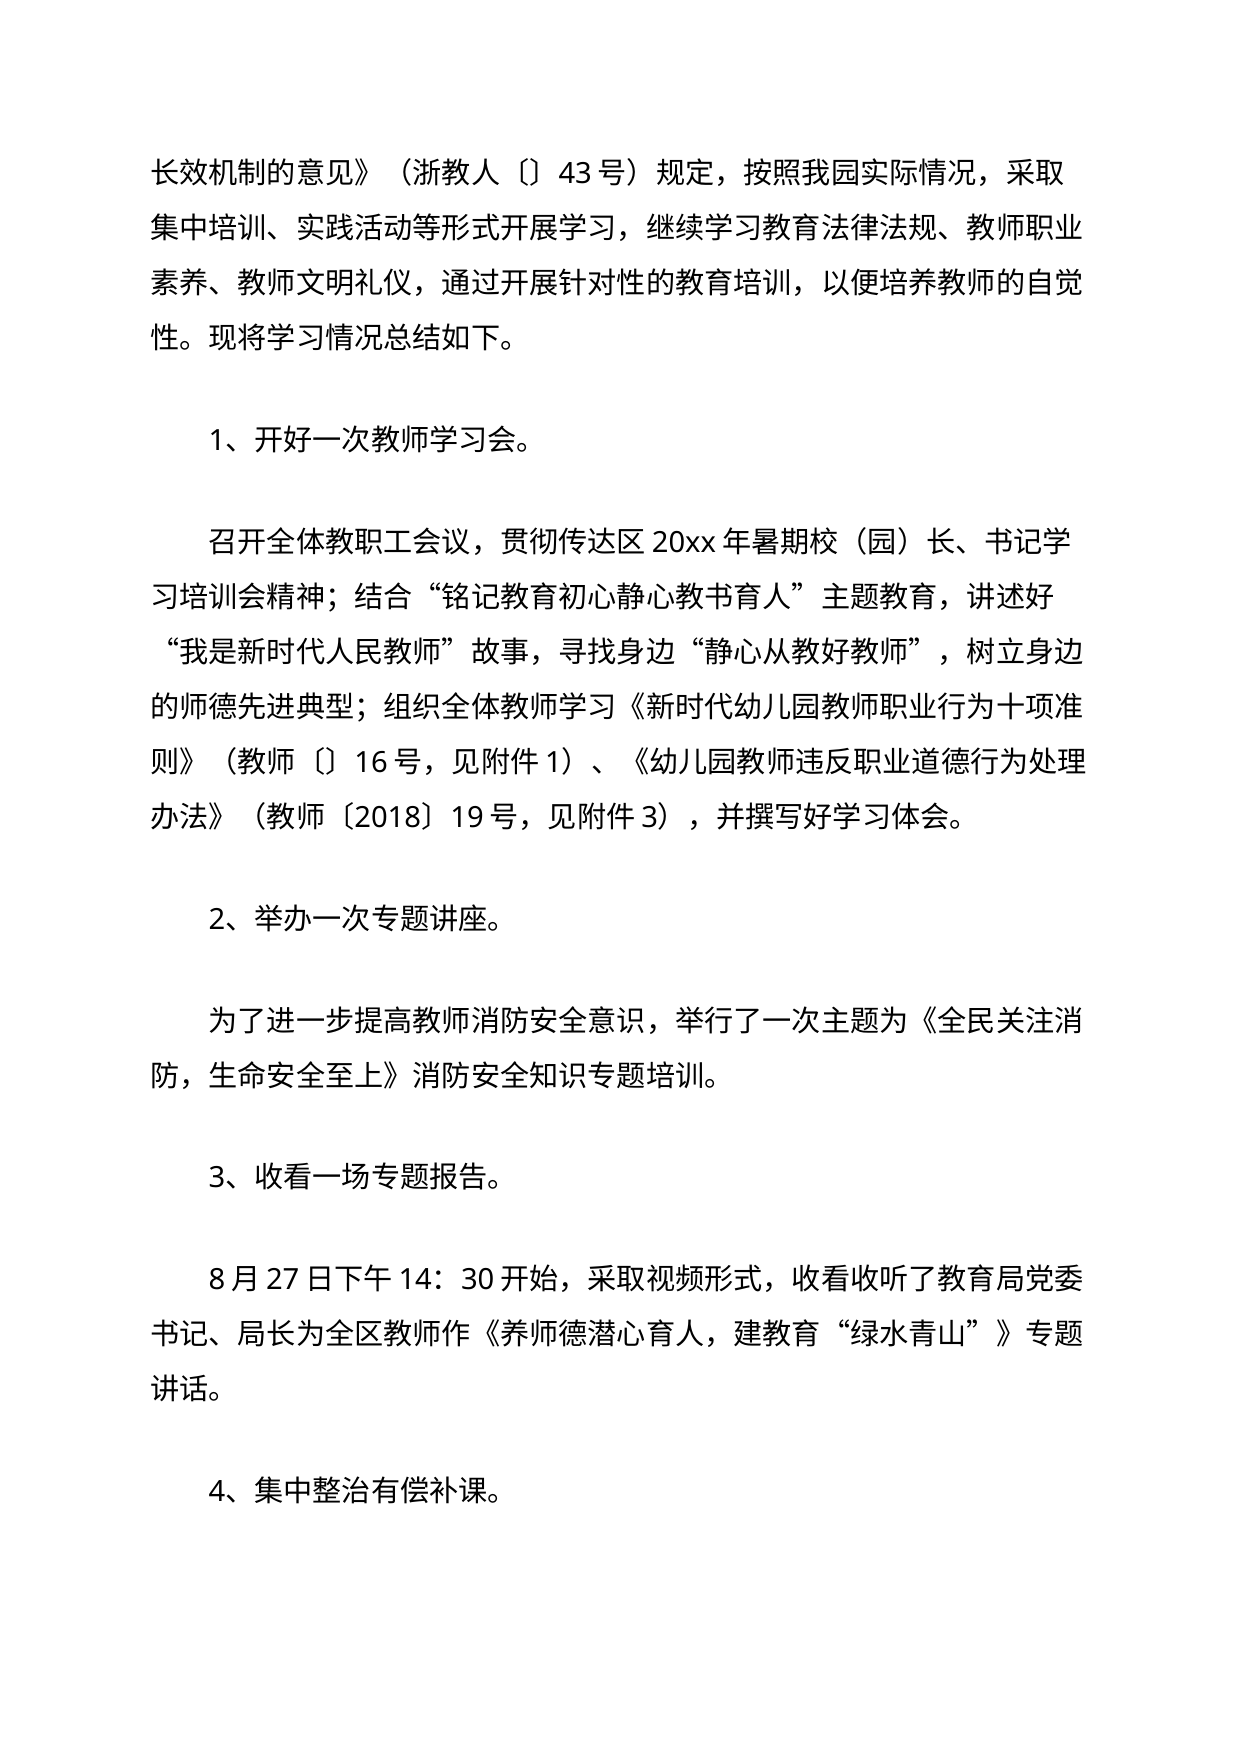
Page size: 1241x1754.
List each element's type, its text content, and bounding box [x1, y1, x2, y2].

text 4、集中整治有偿补课。 [150, 1467, 1090, 1510]
text 召开全体教职工会议，贯彻传达区20xx年暑期校（园）长、书记学习培训会精神；结合“铭记教育初心静心教书育人”主题教育，讲述好“我是新时代人民教师”故事，寻找身边“静心从教好教师”，树立身边的师德先进典型；组织全体教师学习《新时代幼儿园教师职业行为十项准则》（教师〔〕16号，见附件1）、《幼儿园教师违反职业道德行为处理办法》（教师〔2018〕19号，见附件3），并撰写好学习体会。 [150, 518, 1090, 836]
text 8月27日下午14：30开始，采取视频形式，收看收听了教育局党委书记、局长为全区教师作《养师德潜心育人，建教育“绿水青山”》专题讲话。 [150, 1256, 1090, 1408]
text 3、收看一场专题报告。 [150, 1154, 1090, 1196]
text 2、举办一次专题讲座。 [150, 895, 1090, 938]
text 为了进一步提高教师消防安全意识，举行了一次主题为《全民关注消防，生命安全至上》消防安全知识专题培训。 [150, 997, 1090, 1094]
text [150, 150, 1090, 357]
text 1、开好一次教师学习会。 [150, 417, 1090, 459]
